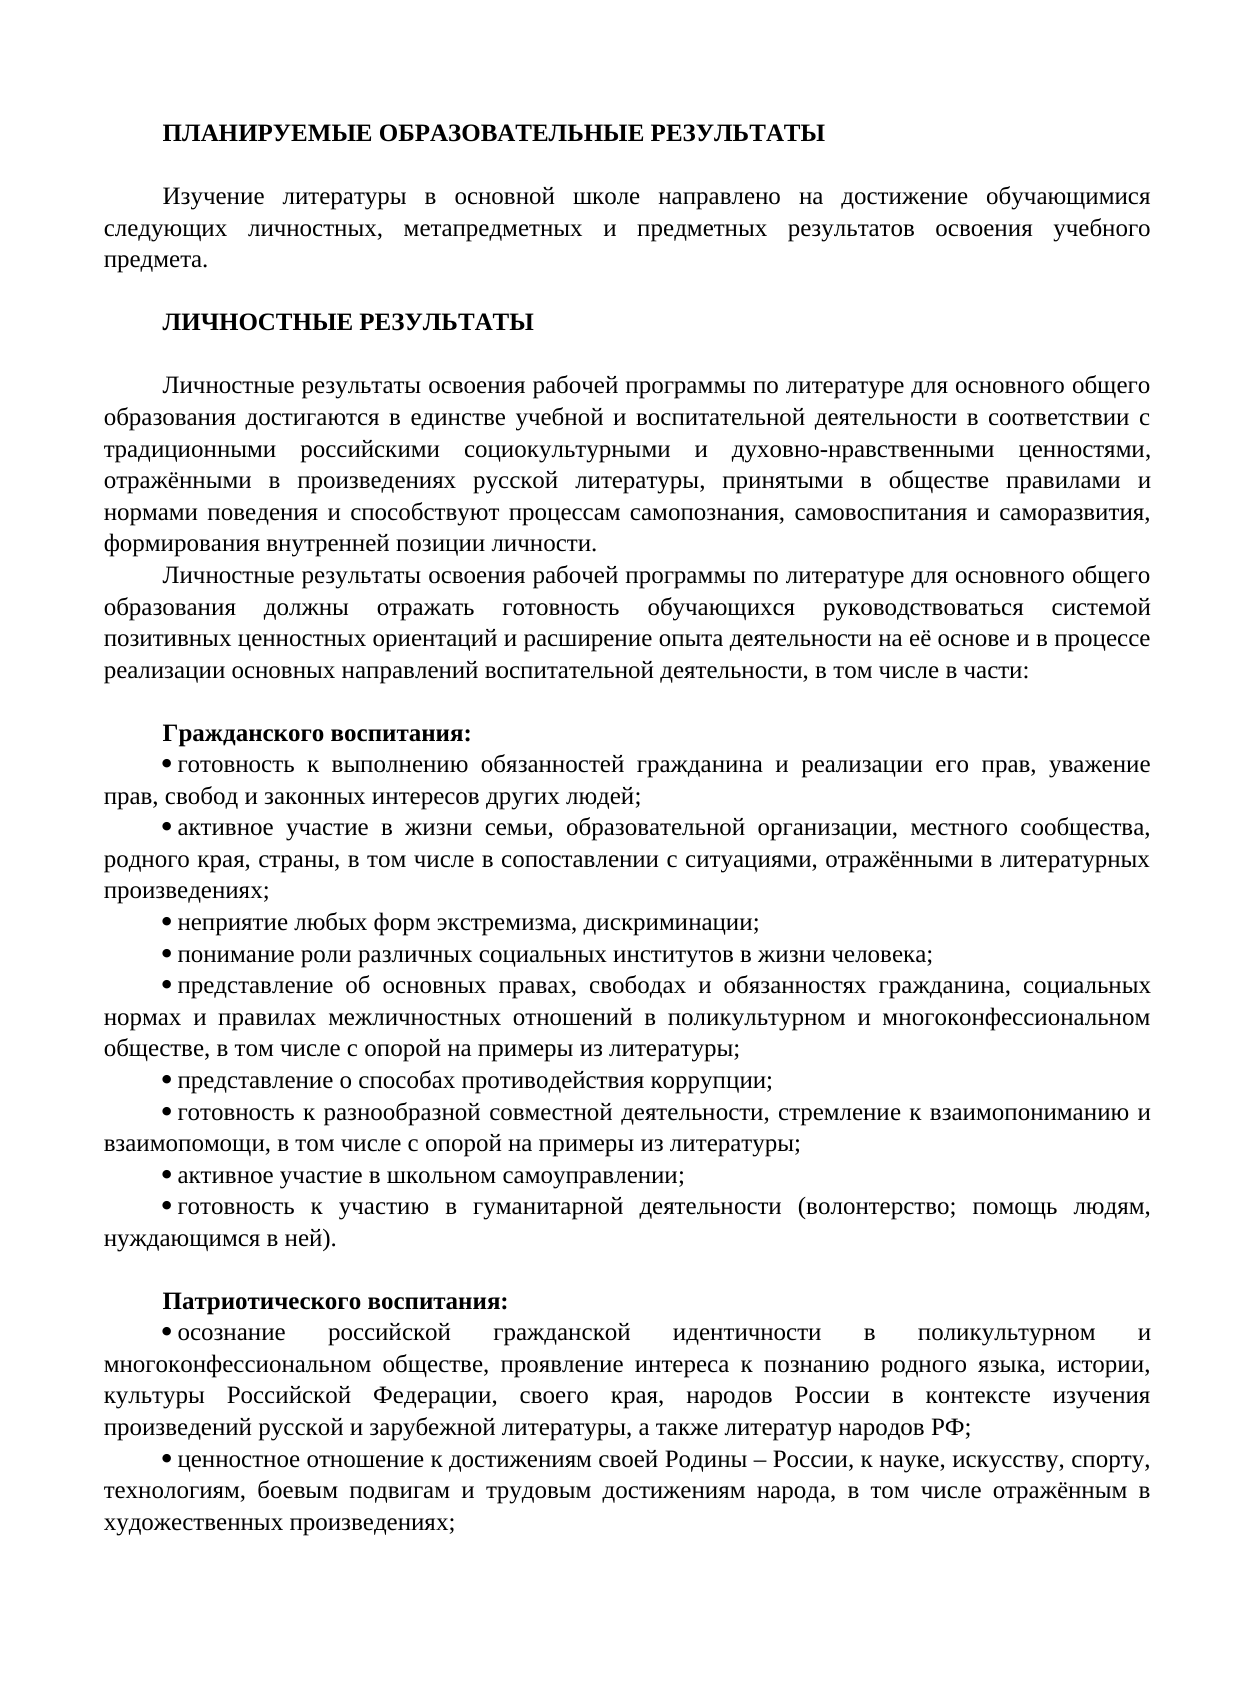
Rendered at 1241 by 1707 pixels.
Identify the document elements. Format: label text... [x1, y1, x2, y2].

text Личностные результаты освоения рабочей программы по литературе для основного общего образования должны отражать готовность обучающихся руководствоваться системой позитивных ценностных ориентаций и расширение опыта деятельности на её основе и в процессе реализации основных направлений воспитательной деятельности, в том числе в части: [103, 560, 1152, 683]
list представление об основных правах, свободах и обязанностях гражданина, социальных нормах и правилах межличностных отношений в поликультурном и многоконфессиональном обществе, в том числе с опорой на примеры из литературы; [103, 970, 1152, 1062]
text Гражданского воспитания: [103, 718, 1152, 747]
text Патриотического воспитания: [103, 1286, 1152, 1315]
list активное участие в школьном самоуправлении; [103, 1160, 1152, 1188]
text ПЛАНИРУЕМЫЕ ОБРАЗОВАТЕЛЬНЫЕ РЕЗУЛЬТАТЫ [103, 118, 1152, 147]
list осознание российской гражданской идентичности в поликультурном и многоконфессиональном обществе, проявление интереса к познанию родного языка, истории, культуры Российской Федерации, своего края, народов России в контексте изучения произведений русской и зарубежной литературы, а также литератур народов РФ; [103, 1317, 1152, 1441]
list представление о способах противодействия коррупции; [103, 1065, 1152, 1094]
text ЛИЧНОСТНЫЕ РЕЗУЛЬТАТЫ [103, 307, 1152, 336]
list активное участие в жизни семьи, образовательной организации, местного сообщества, родного края, страны, в том числе в сопоставлении с ситуациями, отражёнными в литературных произведениях; [103, 812, 1152, 904]
list готовность к выполнению обязанностей гражданина и реализации его прав, уважение прав, свобод и законных интересов других людей; [103, 749, 1152, 810]
list готовность к разнообразной совместной деятельности, стремление к взаимопониманию и взаимопомощи, в том числе с опорой на примеры из литературы; [103, 1097, 1152, 1157]
list понимание роли различных социальных институтов в жизни человека; [103, 939, 1152, 967]
text Личностные результаты освоения рабочей программы по литературе для основного общего образования достигаются в единстве учебной и воспитательной деятельности в соответствии с традиционными российскими социокультурными и духовно-нравственными ценностями, отражёнными в произведениях русской литературы, принятыми в обществе правилами и нормами поведения и способствуют процессам самопознания, самовоспитания и саморазвития, формирования внутренней позиции личности. [103, 371, 1152, 557]
list ценностное отношение к достижениям своей Родины – России, к науке, искусству, спорту, технологиям, боевым подвигам и трудовым достижениям народа, в том числе отражённым в художественных произведениях; [103, 1444, 1152, 1536]
text Изучение литературы в основной школе направлено на достижение обучающимися следующих личностных, метапредметных и предметных результатов освоения учебного предмета. [103, 181, 1152, 273]
list неприятие любых форм экстремизма, дискриминации; [103, 907, 1152, 936]
list готовность к участию в гуманитарной деятельности (волонтерство; помощь людям, нуждающимся в ней). [103, 1191, 1152, 1252]
